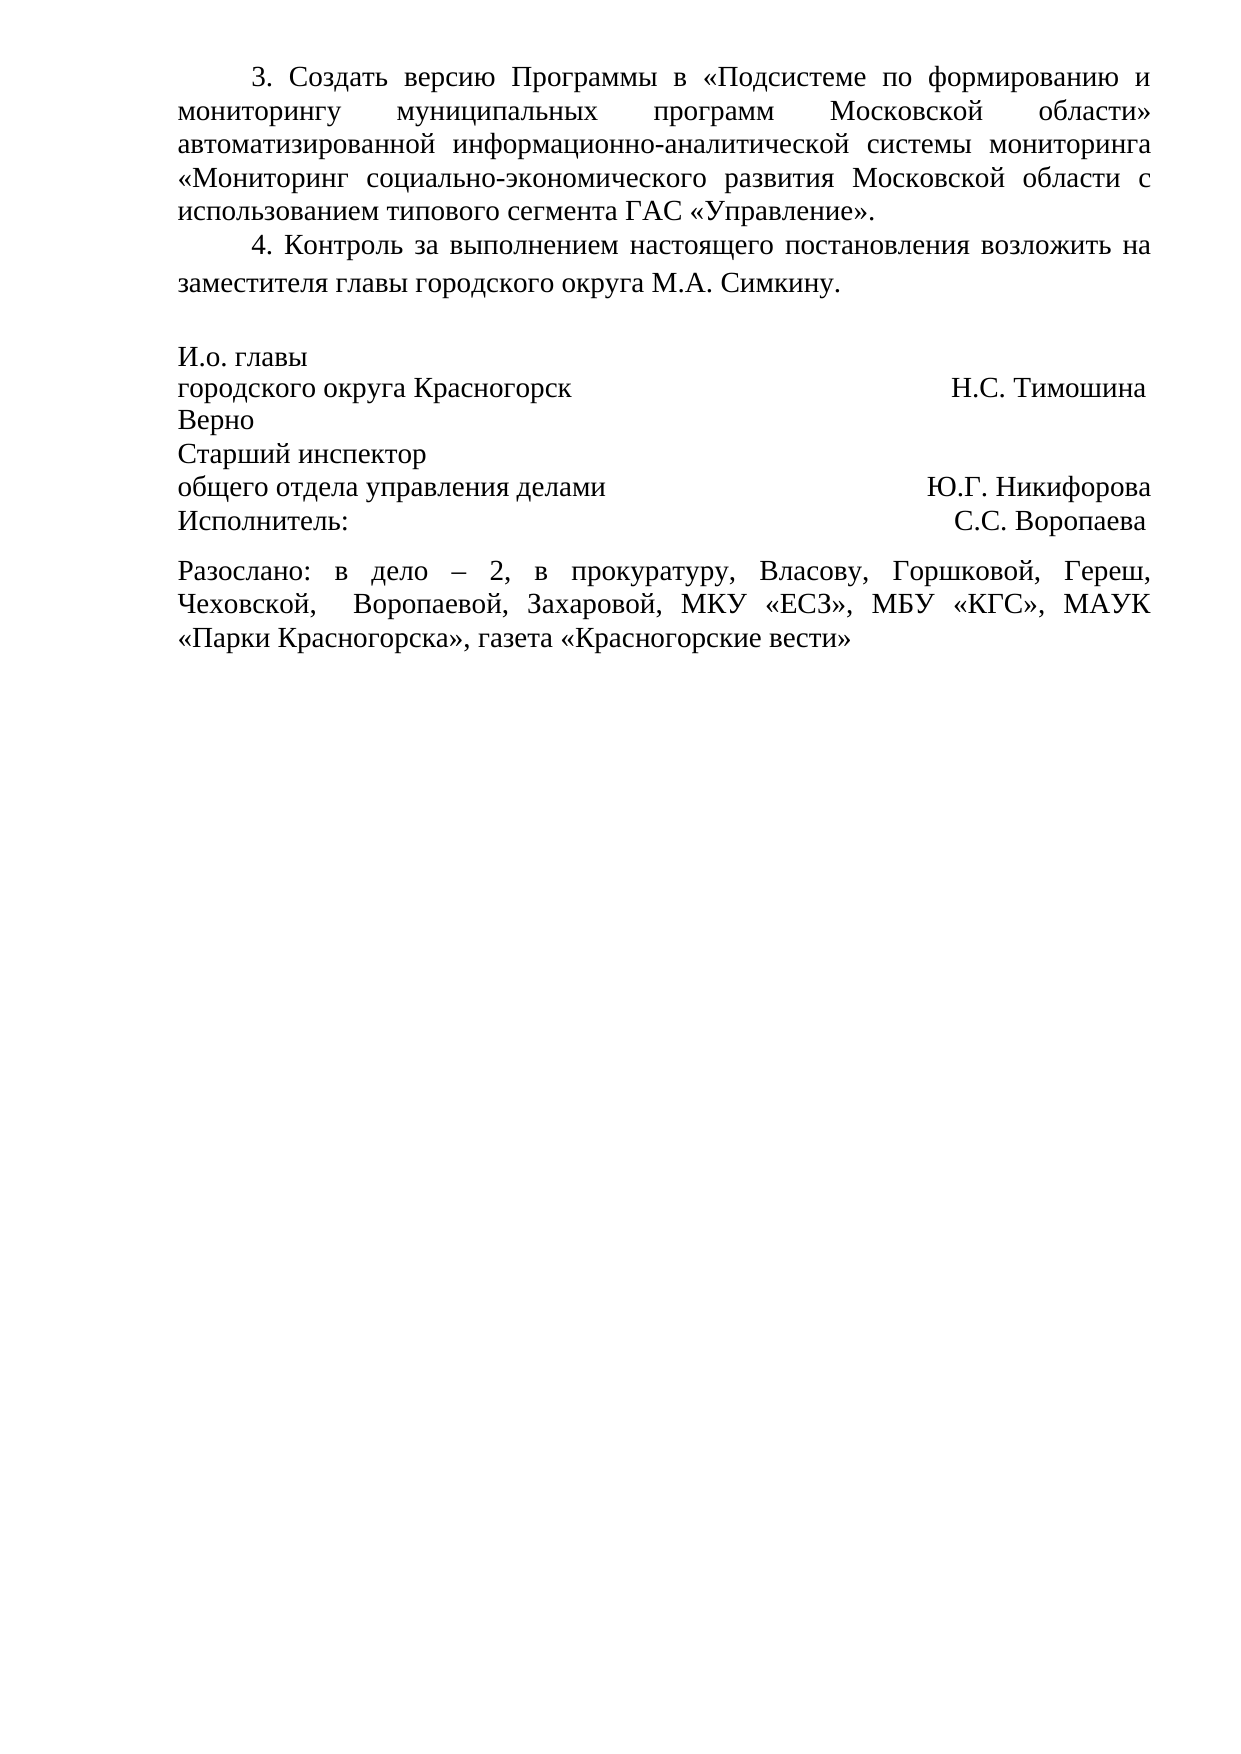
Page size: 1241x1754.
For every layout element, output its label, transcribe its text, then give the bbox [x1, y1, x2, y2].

text Старший инспектор [177, 436, 1152, 469]
text 4. Контроль за выполнением настоящего постановления возложить на заместителя главы городского округа М.А. Симкину. [177, 227, 1152, 299]
list И.о. главы [177, 341, 1152, 372]
text Разослано: в дело – 2, в прокуратуру, Власову, Горшковой, Гереш, Чеховской, Воропаевой, Захаровой, МКУ «ЕСЗ», МБУ «КГС», МАУК «Парки Красногорска», газета «Красногорские вести» [177, 553, 1152, 654]
list Верно [177, 404, 1152, 436]
text 3. Создать версию Программы в «Подсистеме по формированию и мониторингу муниципальных программ Московской области» автоматизированной информационно-аналитической системы мониторинга «Мониторинг социально-экономического развития Московской области с использованием типового сегмента ГАС «Управление». [177, 59, 1152, 227]
text общего отдела управления делами Ю.Г. Никифорова [177, 469, 1152, 503]
list городского округа Красногорск Н.С. Тимошина [177, 372, 1152, 404]
text Исполнитель: С.С. Воропаева [177, 503, 1152, 536]
